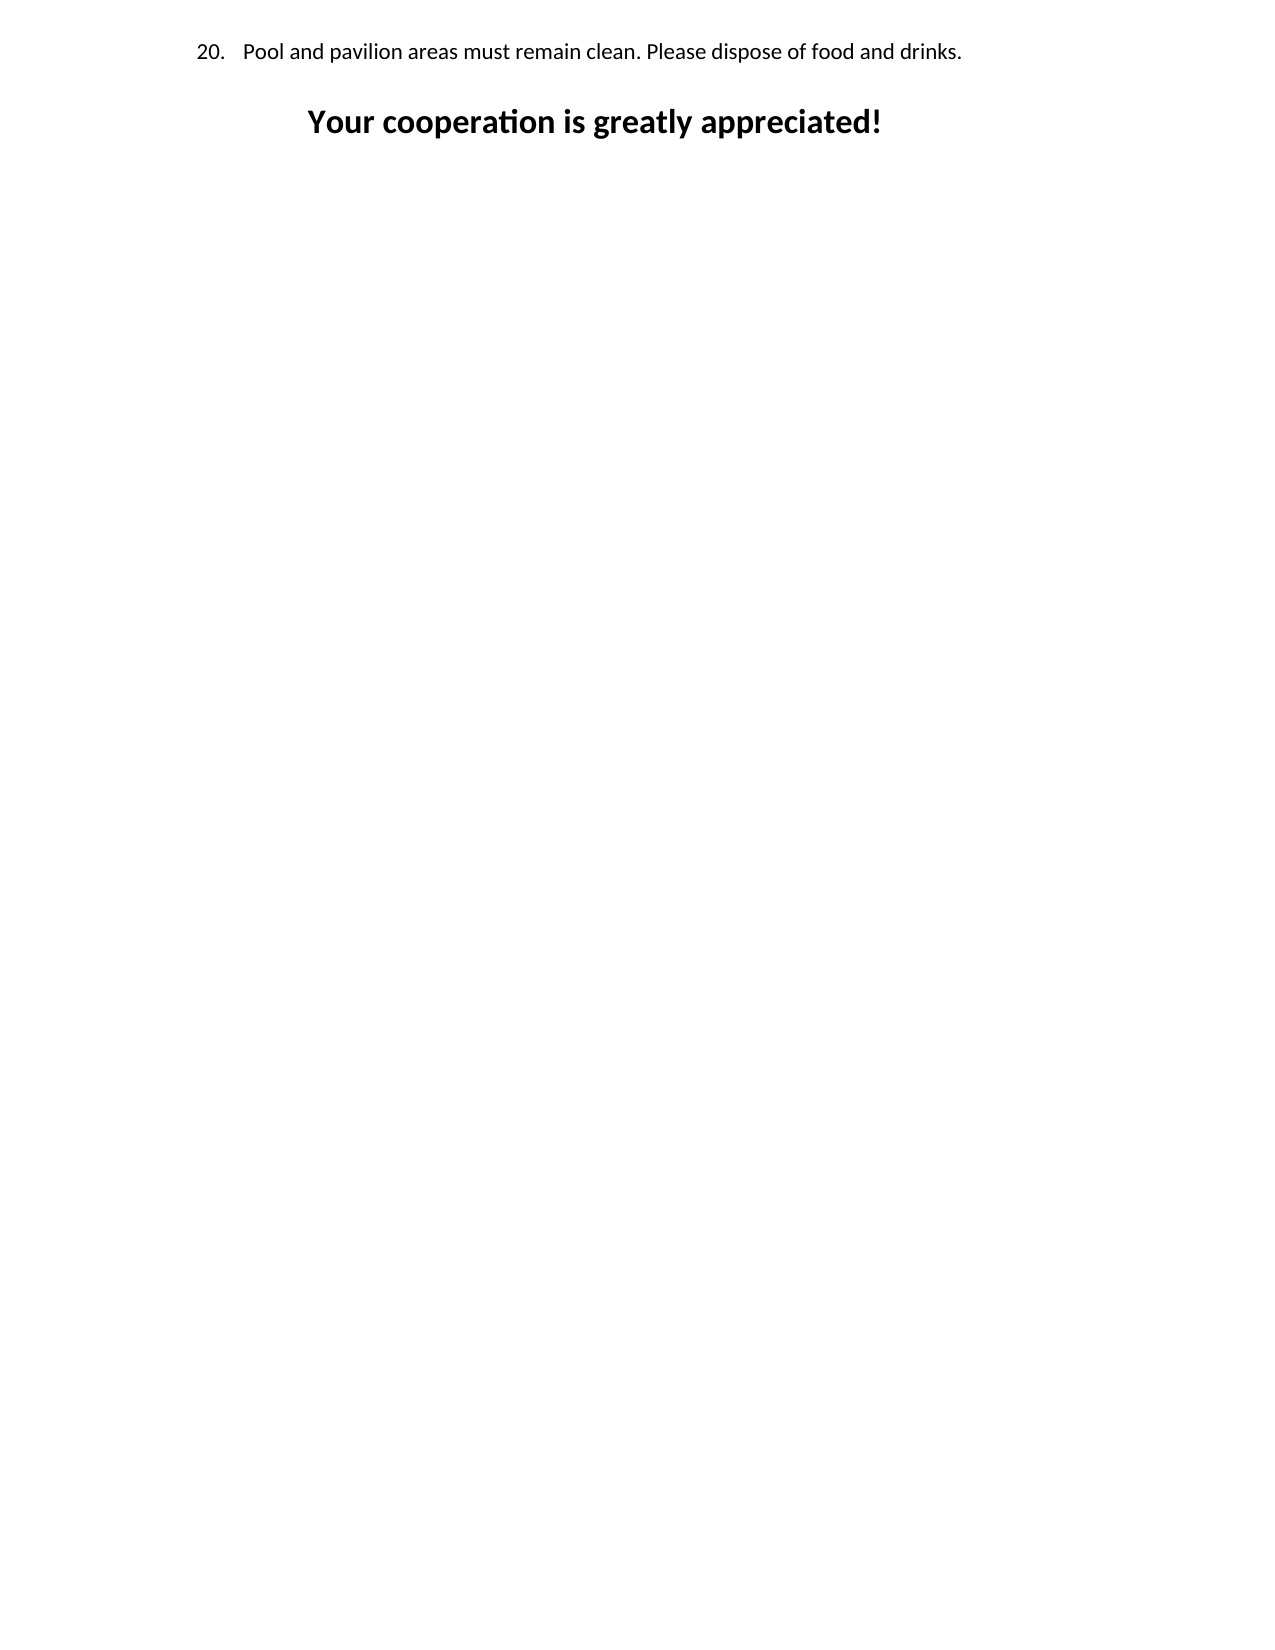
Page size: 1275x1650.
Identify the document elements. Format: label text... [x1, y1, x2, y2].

text Your cooperation is greatly appreciated! [150, 100, 1041, 142]
list Pool and pavilion areas must remain clean. Please dispose of food and drinks. [196, 37, 1125, 66]
